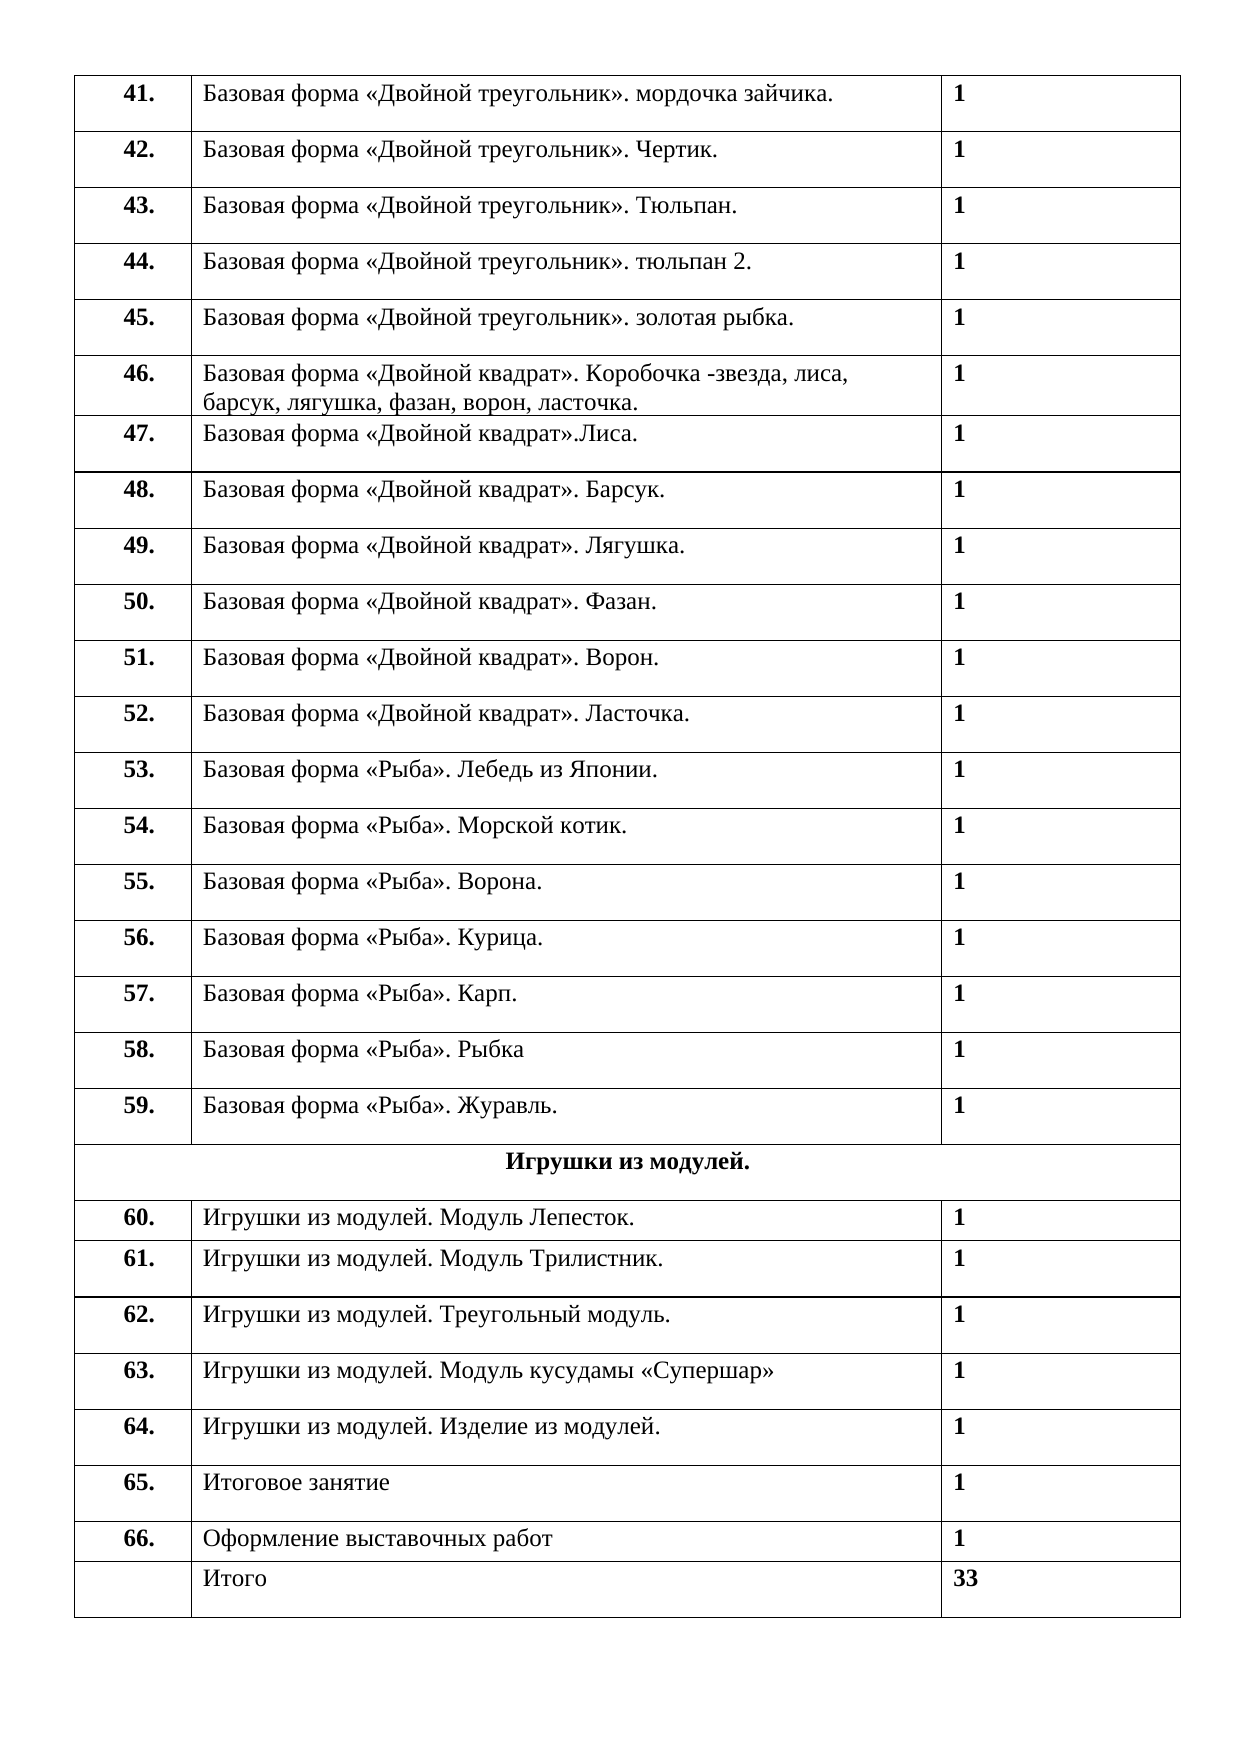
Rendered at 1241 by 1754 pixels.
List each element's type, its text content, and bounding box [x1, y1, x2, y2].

table_cell Базовая форма «Двойной треугольник». золотая рыбка. [192, 300, 941, 355]
table_cell [75, 1298, 191, 1352]
table_cell 1 [942, 865, 1180, 920]
table_cell Базовая форма «Двойной квадрат». Ворон. [192, 641, 941, 696]
table_cell Базовая форма «Двойной треугольник». тюльпан 2. [192, 244, 941, 299]
table_cell 1 [942, 300, 1180, 355]
table_cell [75, 753, 191, 808]
table_cell [75, 1354, 191, 1408]
table_cell 1 [942, 244, 1180, 299]
table_cell 1 [942, 585, 1180, 639]
table_cell Базовая форма «Двойной квадрат».Лиса. [192, 416, 941, 471]
table_cell Базовая форма «Двойной квадрат». Коробочка -звезда, лиса, барсук, лягушка, фазан, ворон, ласточка. [192, 356, 941, 415]
table_cell [75, 188, 191, 243]
table_cell Игрушки из модулей. Модуль Трилистник. [192, 1241, 941, 1296]
table_cell 1 [942, 1298, 1180, 1352]
table_cell Базовая форма «Рыба». Лебедь из Японии. [192, 753, 941, 808]
table_cell 1 [942, 76, 1180, 131]
table_cell Базовая форма «Двойной треугольник». мордочка зайчика. [192, 76, 941, 131]
table_cell 1 [942, 1089, 1180, 1144]
table_cell [75, 300, 191, 355]
table_cell [75, 473, 191, 527]
table_cell Базовая форма «Рыба». Журавль. [192, 1089, 941, 1144]
table_cell 1 [942, 188, 1180, 243]
table_cell 1 [942, 1354, 1180, 1408]
table_cell [75, 697, 191, 752]
table_cell 1 [942, 1033, 1180, 1088]
table_cell Базовая форма «Рыба». Ворона. [192, 865, 941, 920]
table_cell Базовая форма «Рыба». Карп. [192, 977, 941, 1032]
table_cell [75, 1201, 191, 1240]
table_cell 1 [942, 356, 1180, 415]
table_cell Итоговое занятие [192, 1466, 941, 1521]
table_cell [75, 76, 191, 131]
table_cell [75, 1410, 191, 1464]
table_cell Игрушки из модулей. Треугольный модуль. [192, 1298, 941, 1352]
table_cell 1 [942, 753, 1180, 808]
table_cell [75, 529, 191, 583]
table_cell 1 [942, 1522, 1180, 1561]
table_cell Базовая форма «Двойной квадрат». Ласточка. [192, 697, 941, 752]
table_cell Игрушки из модулей. Изделие из модулей. [192, 1410, 941, 1464]
table_cell Оформление выставочных работ [192, 1522, 941, 1561]
table_cell [75, 1562, 191, 1617]
table_cell 1 [942, 529, 1180, 583]
table_cell 1 [942, 977, 1180, 1032]
table_cell Игрушки из модулей. Модуль Лепесток. [192, 1201, 941, 1240]
table_cell [75, 1466, 191, 1521]
table_cell [75, 641, 191, 696]
table_cell 1 [942, 416, 1180, 471]
table_cell [75, 1522, 191, 1561]
table_cell 1 [942, 641, 1180, 696]
table_cell 1 [942, 132, 1180, 187]
table_cell [75, 809, 191, 864]
table_cell 1 [942, 1241, 1180, 1296]
table_cell Базовая форма «Двойной квадрат». Лягушка. [192, 529, 941, 583]
table_cell 1 [942, 809, 1180, 864]
table_cell [75, 977, 191, 1032]
table_cell [75, 865, 191, 920]
table_cell Итого [192, 1562, 941, 1617]
table_cell Базовая форма «Двойной треугольник». Тюльпан. [192, 188, 941, 243]
table_cell Базовая форма «Рыба». Курица. [192, 921, 941, 976]
table_cell 1 [942, 921, 1180, 976]
table_cell [75, 1241, 191, 1296]
table_cell Базовая форма «Рыба». Рыбка [192, 1033, 941, 1088]
table_cell [75, 1089, 191, 1144]
table_cell 33 [942, 1562, 1180, 1617]
table_cell [75, 416, 191, 471]
table_cell Базовая форма «Рыба». Морской котик. [192, 809, 941, 864]
table_cell [75, 244, 191, 299]
table_cell 1 [942, 1201, 1180, 1240]
table_cell [75, 356, 191, 415]
table_cell Игрушки из модулей. Модуль кусудамы «Супершар» [192, 1354, 941, 1408]
table_cell 1 [942, 1466, 1180, 1521]
table_cell Базовая форма «Двойной треугольник». Чертик. [192, 132, 941, 187]
table_cell Базовая форма «Двойной квадрат». Фазан. [192, 585, 941, 639]
table_cell Игрушки из модулей. [75, 1145, 1180, 1200]
table_cell 1 [942, 1410, 1180, 1464]
table_cell [75, 1033, 191, 1088]
table_cell 1 [942, 473, 1180, 527]
table_cell 1 [942, 697, 1180, 752]
table_cell [75, 585, 191, 639]
table_cell [75, 132, 191, 187]
table_cell [75, 921, 191, 976]
table_cell Базовая форма «Двойной квадрат». Барсук. [192, 473, 941, 527]
